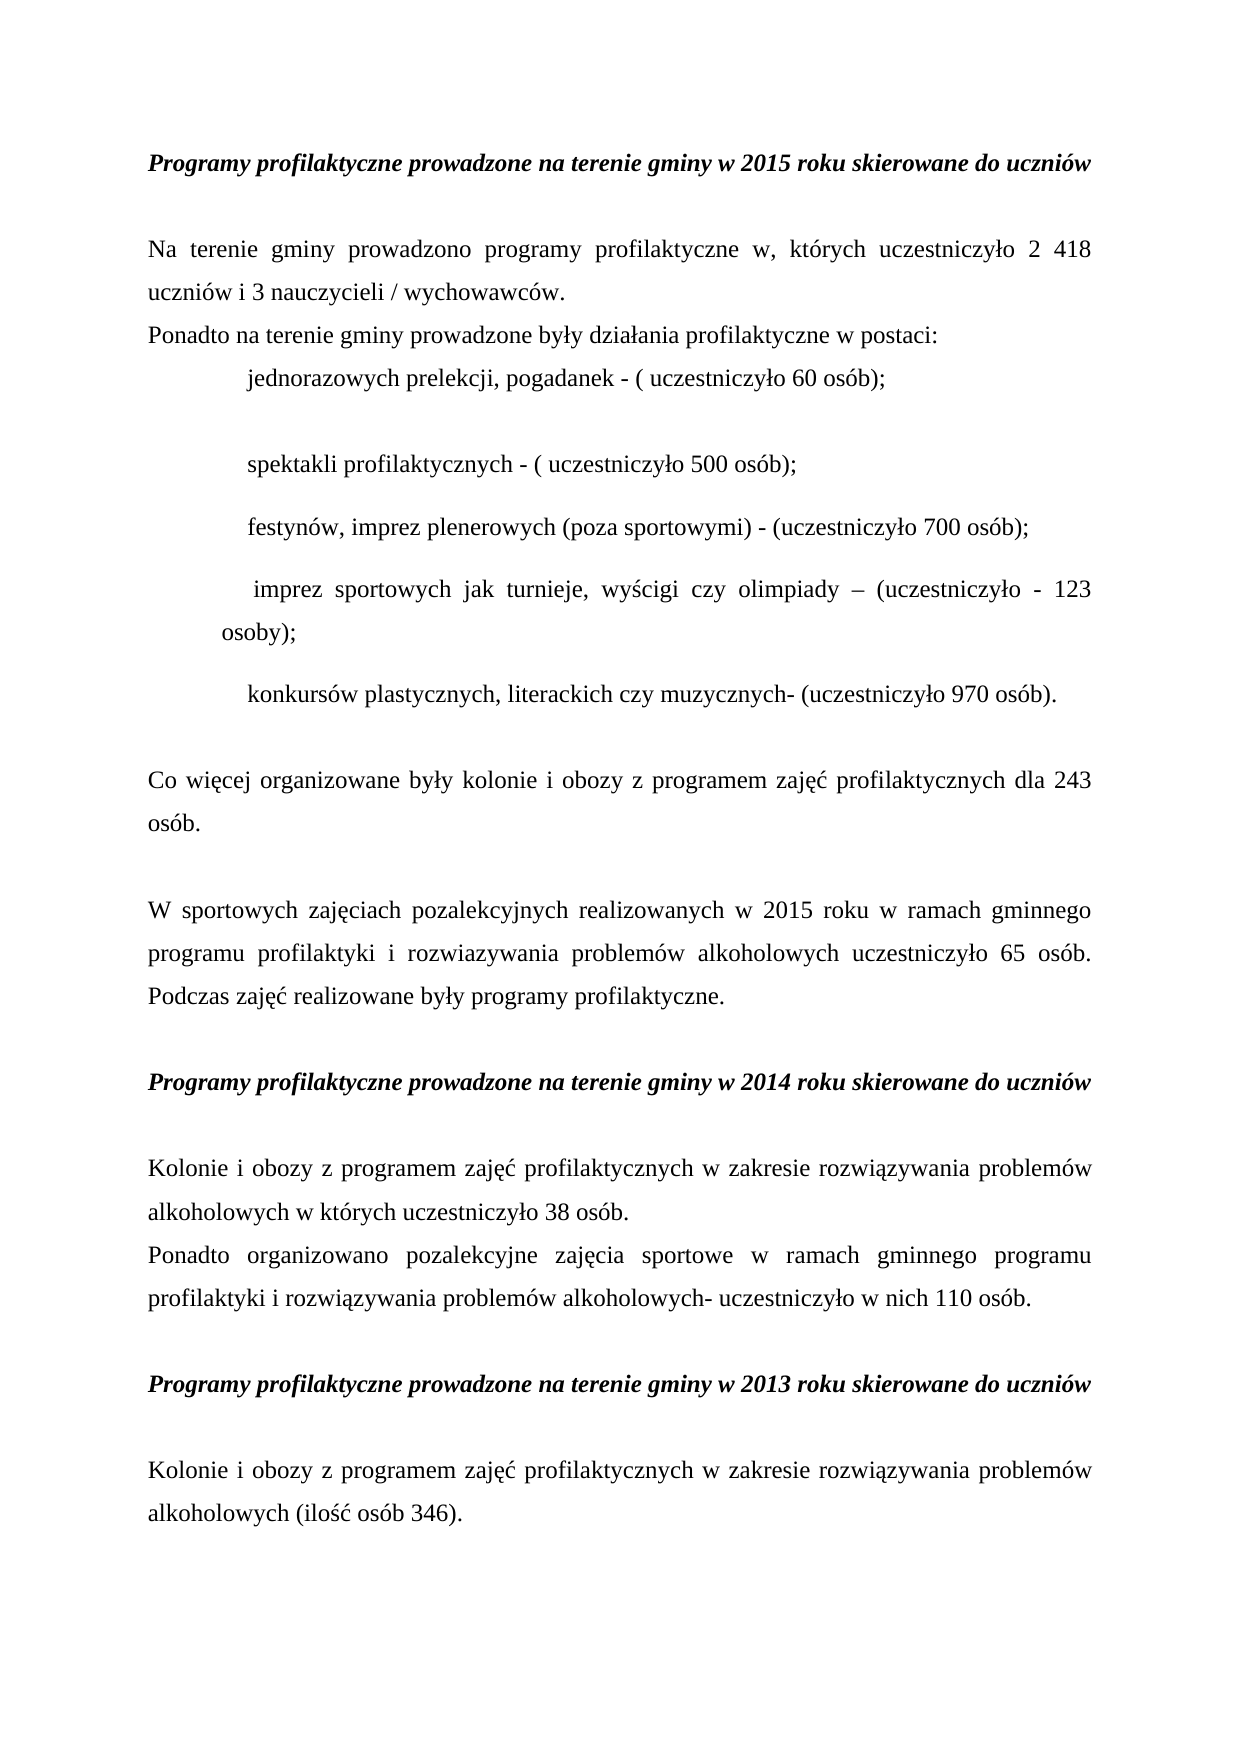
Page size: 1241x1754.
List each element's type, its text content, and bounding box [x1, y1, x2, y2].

text Programy profilaktyczne prowadzone na terenie gminy w 2014 roku skierowane do uczniów [148, 1067, 1093, 1096]
text  imprez sportowych jak turnieje, wyścigi czy olimpiady – (uczestniczyło - 123 osoby); [221, 574, 1093, 646]
text W sportowych zajęciach pozalekcyjnych realizowanych w 2015 roku w ramach gminnego programu profilaktyki i rozwiazywania problemów alkoholowych uczestniczyło 65 osób. Podczas zajęć realizowane były programy profilaktyczne. [148, 895, 1093, 1010]
text Ponadto organizowano pozalekcyjne zajęcia sportowe w ramach gminnego programu profilaktyki i rozwiązywania problemów alkoholowych- uczestniczyło w nich 110 osób. [148, 1240, 1093, 1312]
text  jednorazowych prelekcji, pogadanek - ( uczestniczyło 60 osób); [148, 363, 1093, 392]
text  festynów, imprez plenerowych (poza sportowymi) - (uczestniczyło 700 osób); [148, 512, 1093, 540]
text  konkursów plastycznych, literackich czy muzycznych- (uczestniczyło 970 osób). [148, 679, 1093, 708]
text Programy profilaktyczne prowadzone na terenie gminy w 2015 roku skierowane do uczniów [148, 148, 1093, 176]
text Ponadto na terenie gminy prowadzone były działania profilaktyczne w postaci: [148, 320, 1093, 349]
text Na terenie gminy prowadzono programy profilaktyczne w, których uczestniczyło 2 418 uczniów i 3 nauczycieli / wychowawców. [148, 234, 1093, 306]
text Co więcej organizowane były kolonie i obozy z programem zajęć profilaktycznych dla 243 osób. [148, 765, 1093, 837]
text Programy profilaktyczne prowadzone na terenie gminy w 2013 roku skierowane do uczniów [148, 1369, 1093, 1398]
text Kolonie i obozy z programem zajęć profilaktycznych w zakresie rozwiązywania problemów alkoholowych (ilość osób 346). [148, 1455, 1093, 1527]
text  spektakli profilaktycznych - ( uczestniczyło 500 osób); [148, 449, 1093, 478]
text Kolonie i obozy z programem zajęć profilaktycznych w zakresie rozwiązywania problemów alkoholowych w których uczestniczyło 38 osób. [148, 1153, 1093, 1225]
